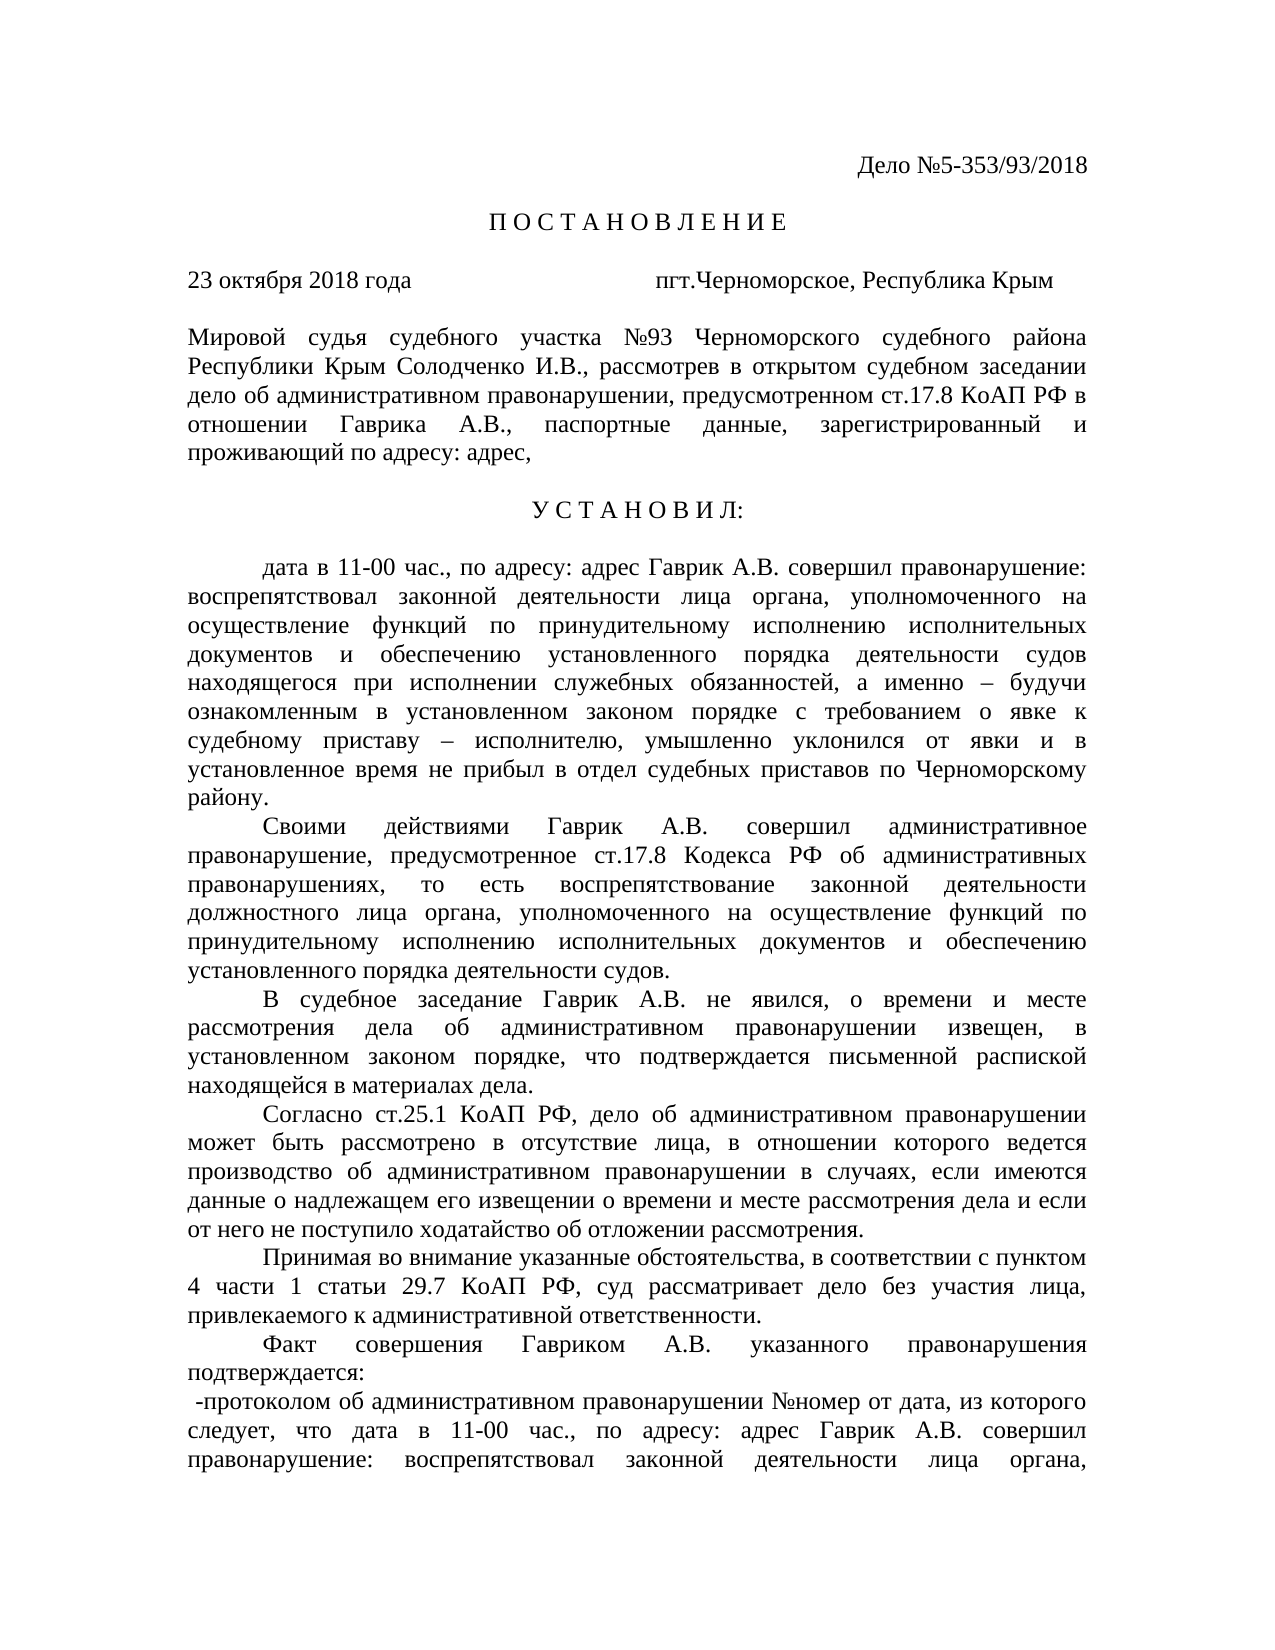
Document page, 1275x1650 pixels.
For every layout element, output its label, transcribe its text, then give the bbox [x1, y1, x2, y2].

text дата в 11-00 час., по адресу: адрес Гаврик А.В. совершил правонарушение: воспрепятствовал законной деятельности лица органа, уполномоченного на осуществление функций по принудительному исполнению исполнительных документов и обеспечению установленного порядка деятельности судов находящегося при исполнении служебных обязанностей, а именно – будучи ознакомленным в установленном законом порядке с требованием о явке к судебному приставу – исполнителю, умышленно уклонился от явки и в установленное время не прибыл в отдел судебных приставов по Черноморскому району. [187, 552, 1087, 811]
text В судебное заседание Гаврик А.В. не явился, о времени и месте рассмотрения дела об административном правонарушении извещен, в установленном законом порядке, что подтверждается письменной распиской находящейся в материалах дела. [187, 984, 1087, 1099]
text Своими действиями Гаврик А.В. совершил административное правонарушение, предусмотренное ст.17.8 Кодекса РФ об административных правонарушениях, то есть воспрепятствование законной деятельности должностного лица органа, уполномоченного на осуществление функций по принудительному исполнению исполнительных документов и обеспечению установленного порядка деятельности судов. [187, 811, 1087, 984]
text У С Т А Н О В И Л: [187, 495, 1087, 524]
text Дело №5-353/93/2018 [187, 150, 1087, 179]
text Мировой судья судебного участка №93 Черноморского судебного района Республики Крым Солодченко И.В., рассмотрев в открытом судебном заседании дело об административном правонарушении, предусмотренном ст.17.8 КоАП РФ в отношении Гаврика А.В., паспортные данные, зарегистрированный и проживающий по адресу: адрес, [187, 322, 1087, 466]
text Согласно ст.25.1 КоАП РФ, дело об административном правонарушении может быть рассмотрено в отсутствие лица, в отношении которого ведется производство об административном правонарушении в случаях, если имеются данные о надлежащем его извещении о времени и месте рассмотрения дела и если от него не поступило ходатайство об отложении рассмотрения. [187, 1099, 1087, 1242]
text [187, 1386, 1087, 1472]
text Факт совершения Гавриком А.В. указанного правонарушения подтверждается: [187, 1329, 1087, 1386]
text П О С Т А Н О В Л Е Н И Е [187, 207, 1087, 236]
text Принимая во внимание указанные обстоятельства, в соответствии с пунктом 4 части 1 статьи 29.7 КоАП РФ, суд рассматривает дело без участия лица, привлекаемого к административной ответственности. [187, 1242, 1087, 1329]
text 23 октября 2018 года пгт.Черноморское, Республика Крым [187, 265, 1087, 294]
